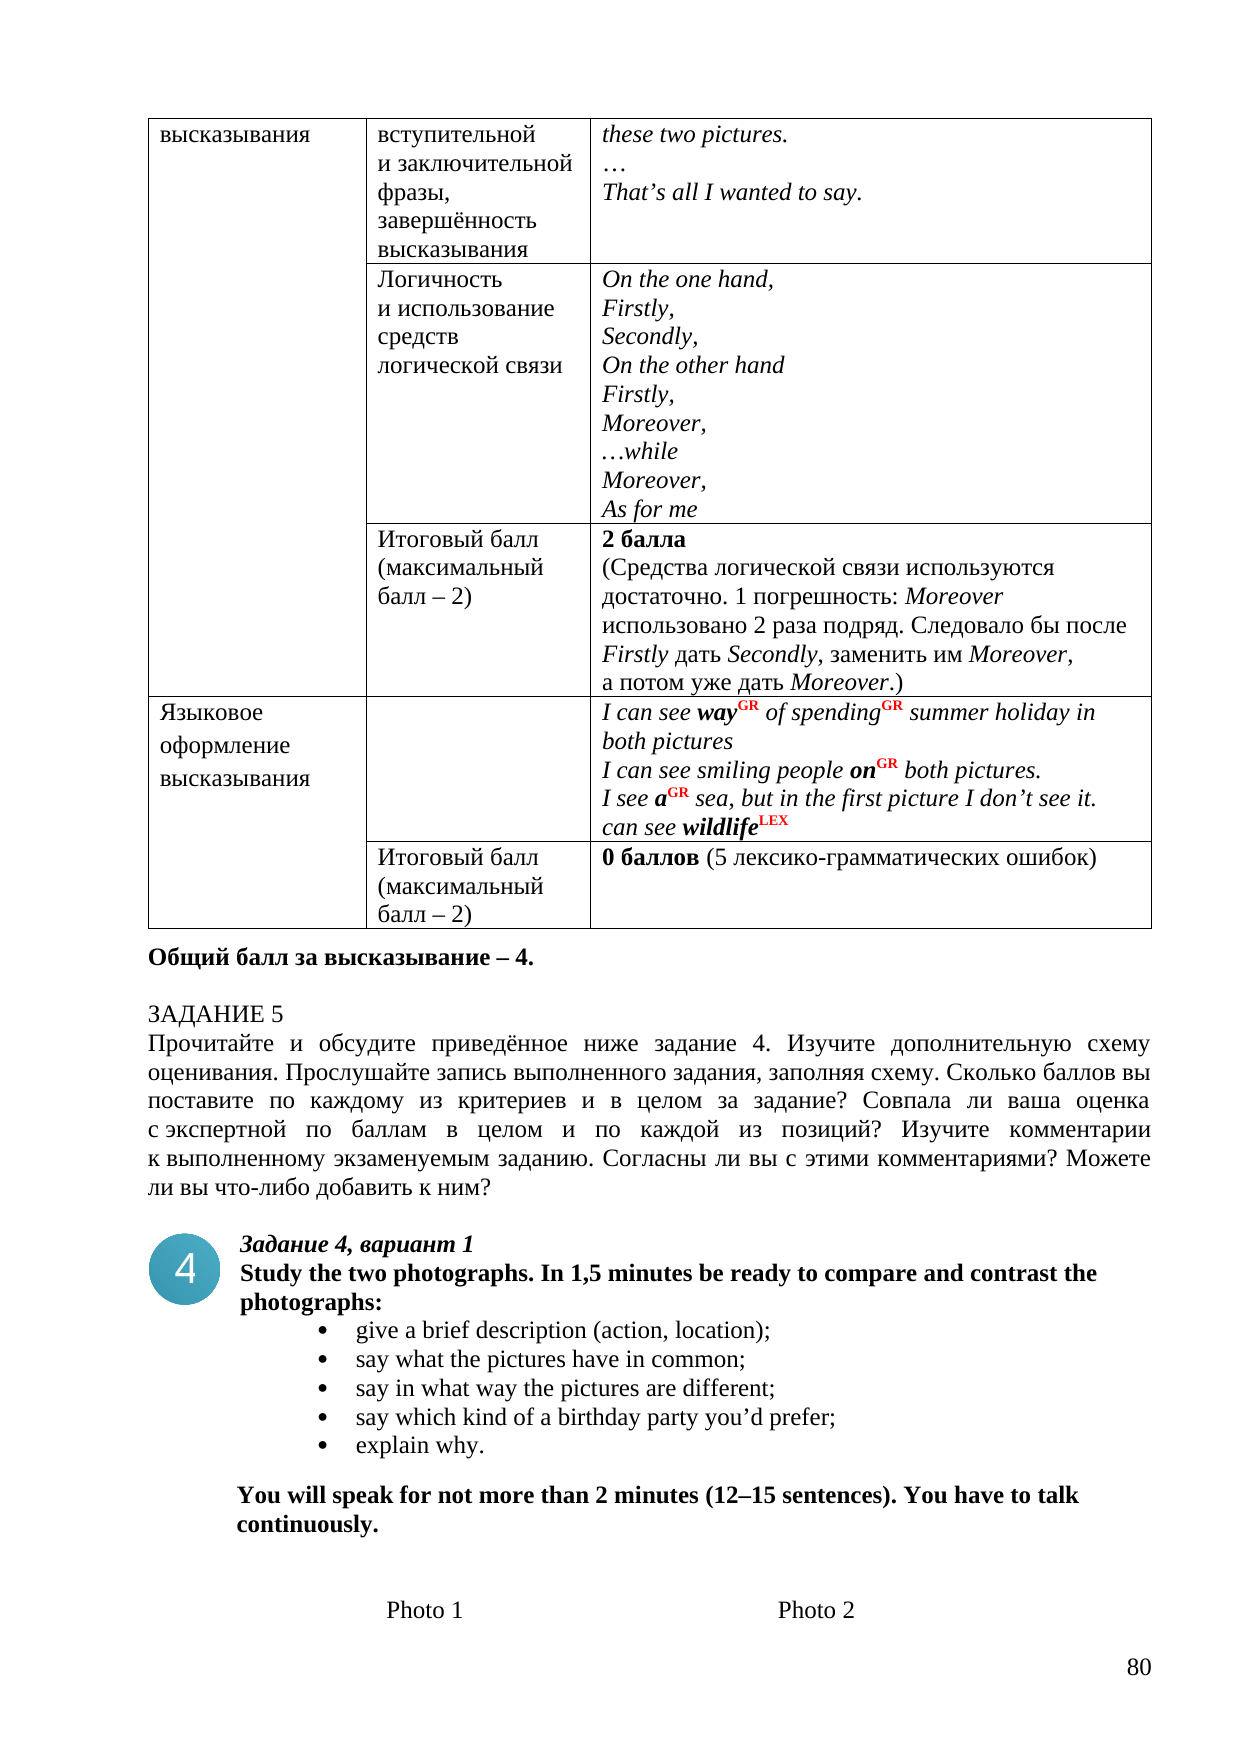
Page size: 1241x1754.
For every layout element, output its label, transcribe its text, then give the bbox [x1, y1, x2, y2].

table_cell 0 баллов (5 лексико-грамматических ошибок) [591, 842, 1151, 928]
table_cell [367, 697, 590, 841]
text ЗАДАНИЕ 5 [148, 999, 1152, 1028]
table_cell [149, 119, 366, 696]
text Общий балл за высказывание – 4. [148, 942, 1152, 971]
text Прочитайте и обсудите приведённое ниже задание 4. Изучите дополнительную схему оценивания. Прослушайте запись выполненного задания, заполняя схему. Сколько баллов вы поставите по каждому из критериев и в целом за задание? Совпала ли ваша оценка с экспертной по баллам в целом и по каждой из позиций? Изучите комментарии к выполненному экзаменуемым заданию. Согласны ли вы с этими комментариями? Можете ли вы что-либо добавить к ним? [148, 1028, 1152, 1201]
table_header Photo 1 [233, 1595, 617, 1626]
list explain why. [318, 1431, 1152, 1459]
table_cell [367, 119, 590, 263]
text Study the two photographs. In 1,5 minutes be ready to compare and contrast the photographs: [148, 1258, 1152, 1316]
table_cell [591, 119, 1151, 263]
table_cell Логичность и использование средств логической связи [367, 264, 590, 523]
table_header Photo 2 [617, 1595, 1016, 1626]
table_cell I can see wayGR of spendingGR summer holiday in both pictures I can see smiling people onGR both pictures. I see aGR sea, but in the first picture I don’t see it. can see wildlifeLEX [591, 697, 1151, 841]
list say in what way the pictures are different; [318, 1373, 1152, 1402]
table_cell 2 балла (Средства логической связи используются достаточно. 1 погрешность: Moreover использовано 2 раза подряд. Следовало бы после Firstly дать Secondly, заменить им Moreover, а потом уже дать Moreover.) [591, 524, 1151, 696]
table_cell Итоговый балл (максимальный балл – 2) [367, 524, 590, 696]
text Задание 4, вариант 1 [148, 1229, 1152, 1258]
list say what the pictures have in common; [318, 1344, 1152, 1373]
text You will speak for not more than 2 minutes (12–15 sentences). You have to talk continuously. [236, 1480, 1152, 1538]
table_cell On the one hand, Firstly, Secondly, On the other hand Firstly, Moreover, …while Moreover, As for me [591, 264, 1151, 523]
list give a brief description (action, location); [318, 1316, 1152, 1344]
table_cell Итоговый балл (максимальный балл – 2) [367, 842, 590, 928]
table_cell Языковое оформление высказывания [149, 697, 366, 928]
list say which kind of a birthday party you’d prefer; [318, 1402, 1152, 1431]
